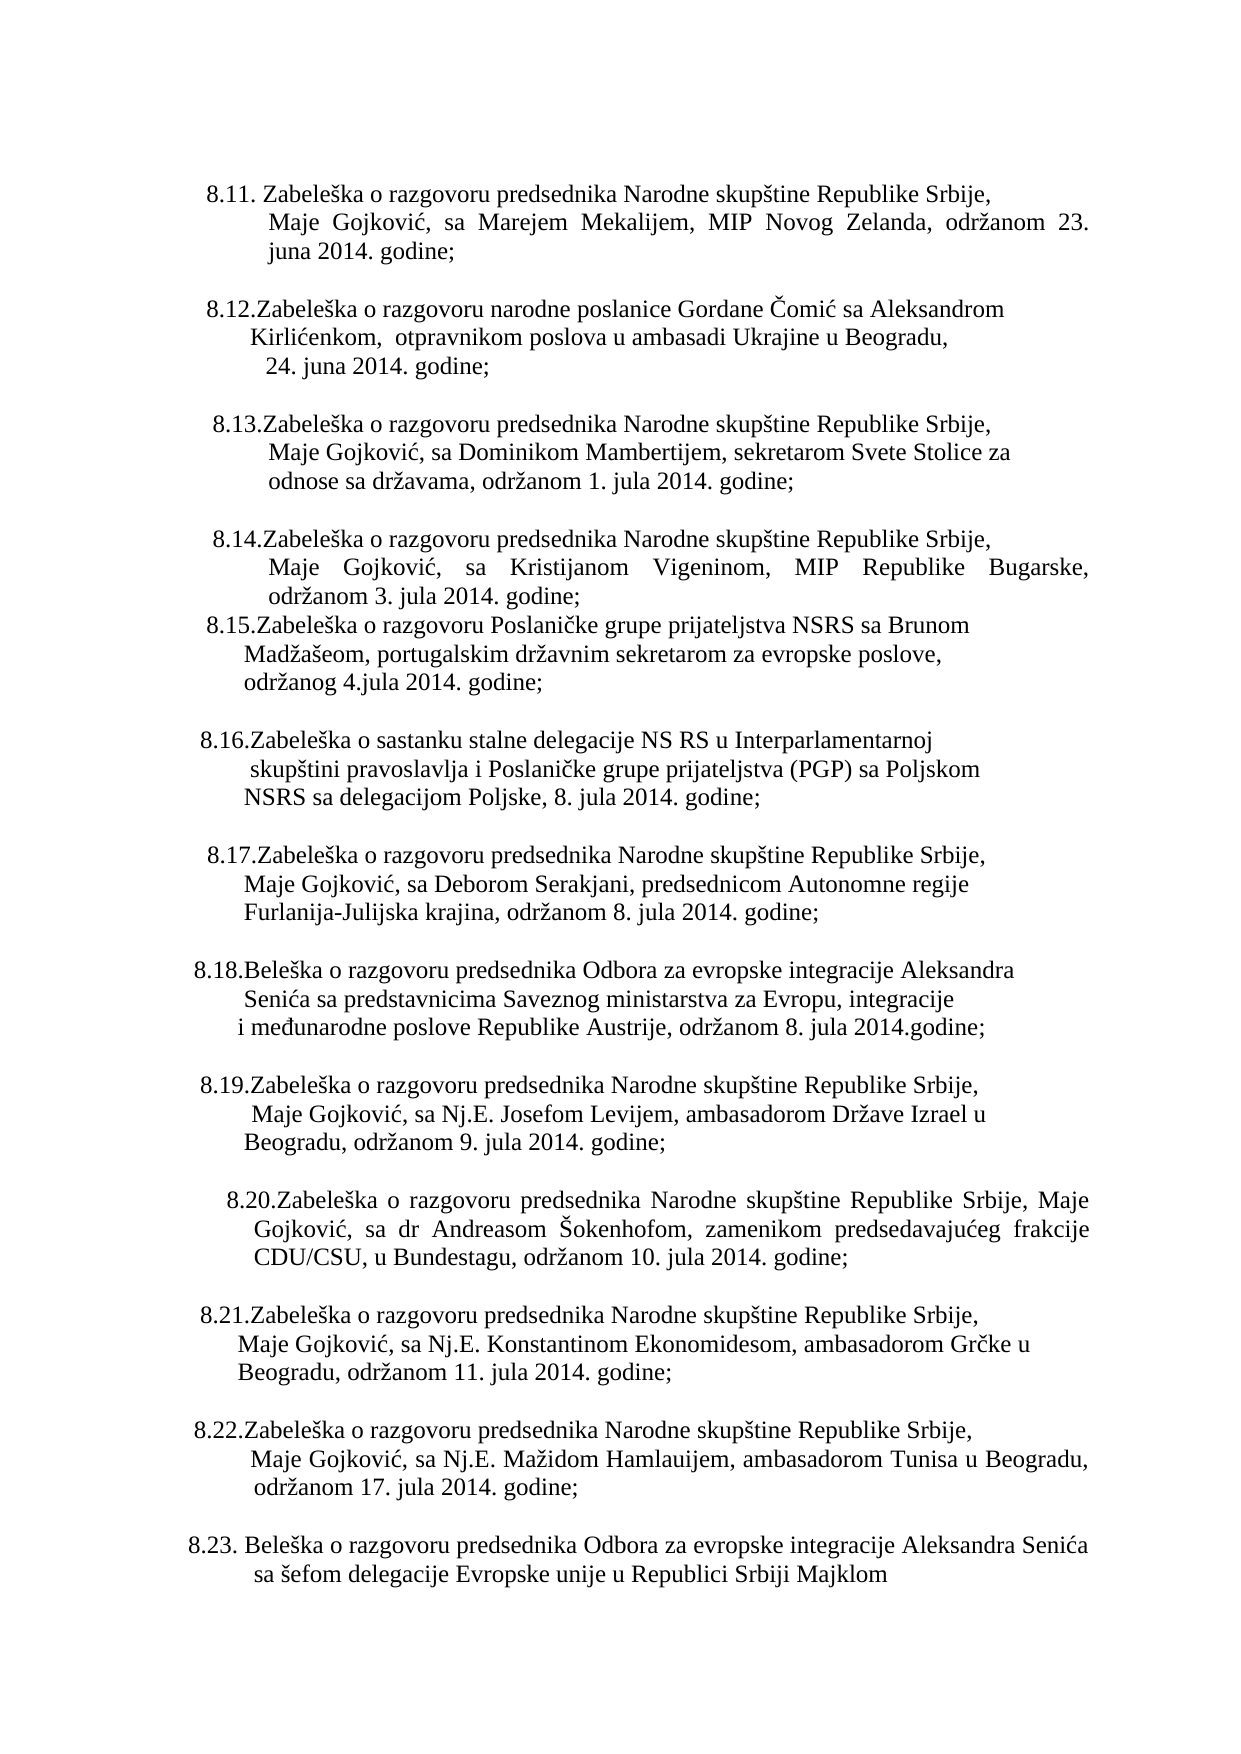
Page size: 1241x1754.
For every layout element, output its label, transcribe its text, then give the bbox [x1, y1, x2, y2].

text Kirlićenkom, otpravnikom poslova u ambasadi Ukrajine u Beogradu, [150, 322, 1090, 351]
text 8.22.Zabeleška o razgovoru predsednika Narodne skupštine Republike Srbije, [150, 1415, 1090, 1444]
text 8.23. Beleška o razgovoru predsednika Odbora za evropske integracije Aleksandra Senića sa šefom delegacije Evropske unije u Republici Srbiji Majklom [150, 1530, 1090, 1587]
text skupštini pravoslavlja i Poslaničke grupe prijateljstva (PGP) sa Poljskom [150, 754, 1090, 782]
text NSRS sa delegacijom Poljske, 8. jula 2014. godine; [150, 782, 1090, 811]
text Maje Gojković, sa Marejem Mekalijem, MIP Novog Zelanda, održanom 23. juna 2014. godine; [268, 207, 1090, 265]
text 8.20.Zabeleška o razgovoru predsednika Narodne skupštine Republike Srbije, Maje Gojković, sa dr Andreasom Šokenhofom, zamenikom predsedavajućeg frakcije CDU/CSU, u Bundestagu, održanom 10. jula 2014. godine; [150, 1185, 1090, 1271]
text održanog 4.jula 2014. godine; [150, 667, 1090, 696]
text Maje Gojković, sa Nj.E. Konstantinom Ekonomidesom, ambasadorom Grčke u [150, 1329, 1090, 1357]
text Madžašeom, portugalskim državnim sekretarom za evropske poslove, [150, 639, 1090, 667]
text 8.17.Zabeleška o razgovoru predsednika Narodne skupštine Republike Srbije, [150, 840, 1090, 869]
text Maje Gojković, sa Nj.E. Mažidom Hamlauijem, ambasadorom Tunisa u Beogradu, održanom 17. jula 2014. godine; [150, 1444, 1090, 1501]
text i međunarodne poslove Republike Austrije, održanom 8. jula 2014.godine; [150, 1012, 1090, 1041]
text 8.11. Zabeleška o razgovoru predsednika Narodne skupštine Republike Srbije, [150, 179, 1090, 207]
text Maje Gojković, sa Kristijanom Vigeninom, MIP Republike Bugarske, održanom 3. jula 2014. godine; [268, 552, 1090, 610]
text 8.19.Zabeleška o razgovoru predsednika Narodne skupštine Republike Srbije, [150, 1070, 1090, 1099]
list 24. juna 2014. godine; [247, 351, 1090, 380]
text Beogradu, održanom 11. jula 2014. godine; [150, 1357, 1090, 1386]
text Maje Gojković, sa Nj.E. Josefom Levijem, ambasadorom Države Izrael u [150, 1099, 1090, 1127]
text 8.14.Zabeleška o razgovoru predsednika Narodne skupštine Republike Srbije, [150, 524, 1090, 552]
text Maje Gojković, sa Deborom Serakjani, predsednicom Autonomne regije [150, 869, 1090, 897]
text Beogradu, održanom 9. jula 2014. godine; [150, 1127, 1090, 1156]
text 8.15.Zabeleška o razgovoru Poslaničke grupe prijateljstva NSRS sa Brunom [150, 610, 1090, 639]
text 8.16.Zabeleška o sastanku stalne delegacije NS RS u Interparlamentarnoj [150, 725, 1090, 754]
text 8.13.Zabeleška o razgovoru predsednika Narodne skupštine Republike Srbije, [150, 409, 1090, 437]
text 8.12.Zabeleška o razgovoru narodne poslanice Gordane Čomić sa Aleksandrom [150, 294, 1090, 322]
text 8.18.Beleška o razgovoru predsednika Odbora za evropske integracije Aleksandra [150, 955, 1090, 984]
text Furlanija-Julijska krajina, održanom 8. jula 2014. godine; [150, 897, 1090, 926]
text Maje Gojković, sa Dominikom Mambertijem, sekretarom Svete Stolice za odnose sa državama, održanom 1. jula 2014. godine; [268, 437, 1090, 495]
text Senića sa predstavnicima Saveznog ministarstva za Evropu, integracije [150, 984, 1090, 1012]
text 8.21.Zabeleška o razgovoru predsednika Narodne skupštine Republike Srbije, [150, 1300, 1090, 1329]
